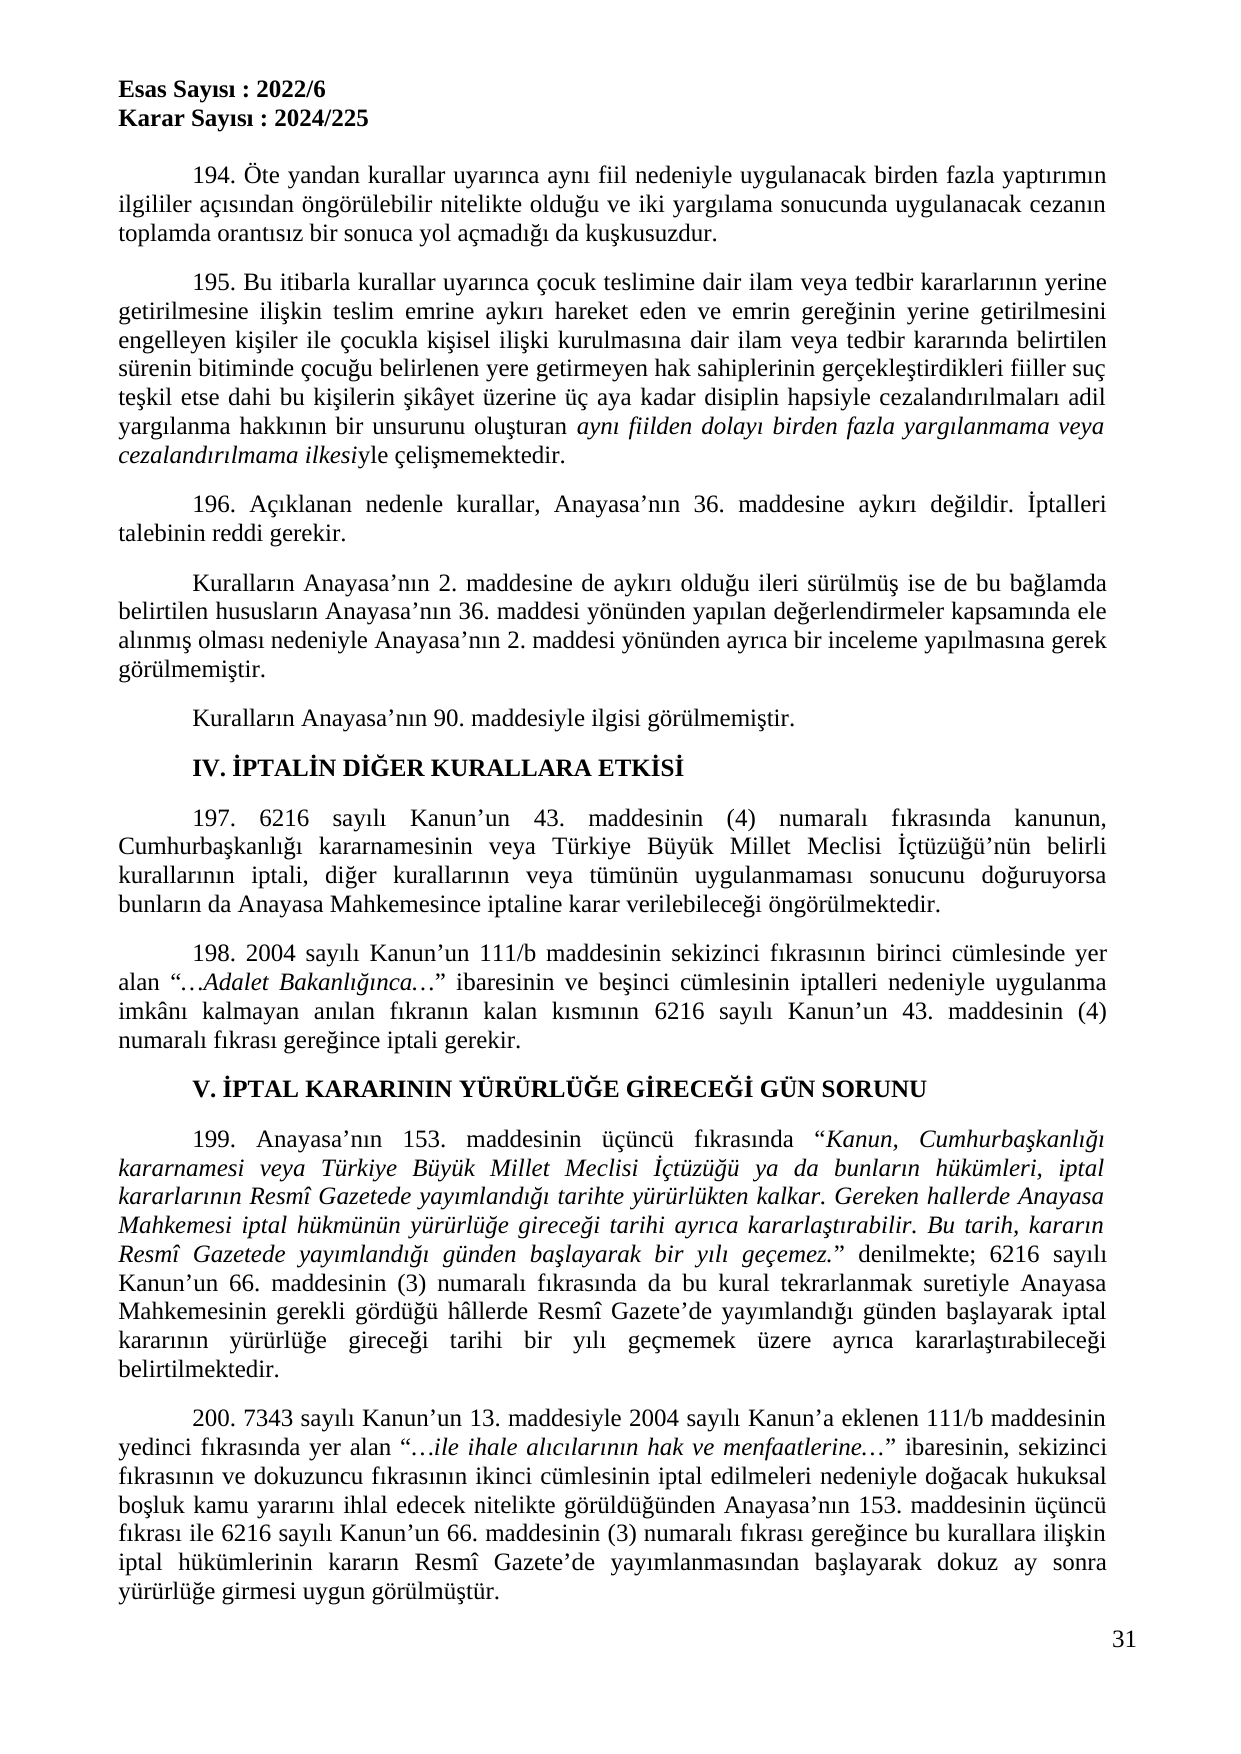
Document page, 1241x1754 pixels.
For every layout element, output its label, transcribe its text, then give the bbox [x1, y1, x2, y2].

text Kuralların Anayasa’nın 90. maddesiyle ilgisi görülmemiştir. [118, 703, 1107, 732]
text 198. 2004 sayılı Kanun’un 111/b maddesinin sekizinci fıkrasının birinci cümlesinde yer alan “…Adalet Bakanlığınca…” ibaresinin ve beşinci cümlesinin iptalleri nedeniyle uygulanma imkânı kalmayan anılan fıkranın kalan kısmının 6216 sayılı Kanun’un 43. maddesinin (4) numaralı fıkrası gereğince iptali gerekir. [118, 938, 1107, 1053]
text IV. İPTALİN DİĞER KURALLARA ETKİSİ [118, 753, 1107, 782]
text 199. Anayasa’nın 153. maddesinin üçüncü fıkrasında “Kanun, Cumhurbaşkanlığı kararnamesi veya Türkiye Büyük Millet Meclisi İçtüzüğü ya da bunların hükümleri, iptal kararlarının Resmî Gazetede yayımlandığı tarihte yürürlükten kalkar. Gereken hallerde Anayasa Mahkemesi iptal hükmünün yürürlüğe gireceği tarihi ayrıca kararlaştırabilir. Bu tarih, kararın Resmî Gazetede yayımlandığı günden başlayarak bir yılı geçemez.” denilmekte; 6216 sayılı Kanun’un 66. maddesinin (3) numaralı fıkrasında da bu kural tekrarlanmak suretiyle Anayasa Mahkemesinin gerekli gördüğü hâllerde Resmî Gazete’de yayımlandığı günden başlayarak iptal kararının yürürlüğe gireceği tarihi bir yılı geçmemek üzere ayrıca kararlaştırabileceği belirtilmektedir. [118, 1124, 1107, 1383]
text 194. Öte yandan kurallar uyarınca aynı fiil nedeniyle uygulanacak birden fazla yaptırımın ilgililer açısından öngörülebilir nitelikte olduğu ve iki yargılama sonucunda uygulanacak cezanın toplamda orantısız bir sonuca yol açmadığı da kuşkusuzdur. [118, 160, 1107, 246]
text 197. 6216 sayılı Kanun’un 43. maddesinin (4) numaralı fıkrasında kanunun, Cumhurbaşkanlığı kararnamesinin veya Türkiye Büyük Millet Meclisi İçtüzüğü’nün belirli kurallarının iptali, diğer kurallarının veya tümünün uygulanmaması sonucunu doğuruyorsa bunların da Anayasa Mahkemesince iptaline karar verilebileceği öngörülmektedir. [118, 803, 1107, 918]
text Kuralların Anayasa’nın 2. maddesine de aykırı olduğu ileri sürülmüş ise de bu bağlamda belirtilen hususların Anayasa’nın 36. maddesi yönünden yapılan değerlendirmeler kapsamında ele alınmış olması nedeniyle Anayasa’nın 2. maddesi yönünden ayrıca bir inceleme yapılmasına gerek görülmemiştir. [118, 568, 1107, 683]
text 196. Açıklanan nedenle kurallar, Anayasa’nın 36. maddesine aykırı değildir. İptalleri talebinin reddi gerekir. [118, 489, 1107, 547]
text 195. Bu itibarla kurallar uyarınca çocuk teslimine dair ilam veya tedbir kararlarının yerine getirilmesine ilişkin teslim emrine aykırı hareket eden ve emrin gereğinin yerine getirilmesini engelleyen kişiler ile çocukla kişisel ilişki kurulmasına dair ilam veya tedbir kararında belirtilen sürenin bitiminde çocuğu belirlenen yere getirmeyen hak sahiplerinin gerçekleştirdikleri fiiller suç teşkil etse dahi bu kişilerin şikâyet üzerine üç aya kadar disiplin hapsiyle cezalandırılmaları adil yargılanma hakkının bir unsurunu oluşturan aynı fiilden dolayı birden fazla yargılanmama veya cezalandırılmama ilkesiyle çelişmemektedir. [118, 267, 1107, 468]
text V. İPTAL KARARININ YÜRÜRLÜĞE GİRECEĞİ GÜN SORUNU [118, 1074, 1107, 1103]
text 200. 7343 sayılı Kanun’un 13. maddesiyle 2004 sayılı Kanun’a eklenen 111/b maddesinin yedinci fıkrasında yer alan “…ile ihale alıcılarının hak ve menfaatlerine…” ibaresinin, sekizinci fıkrasının ve dokuzuncu fıkrasının ikinci cümlesinin iptal edilmeleri nedeniyle doğacak hukuksal boşluk kamu yararını ihlal edecek nitelikte görüldüğünden Anayasa’nın 153. maddesinin üçüncü fıkrası ile 6216 sayılı Kanun’un 66. maddesinin (3) numaralı fıkrası gereğince bu kurallara ilişkin iptal hükümlerinin kararın Resmî Gazete’de yayımlanmasından başlayarak dokuz ay sonra yürürlüğe girmesi uygun görülmüştür. [118, 1403, 1107, 1605]
